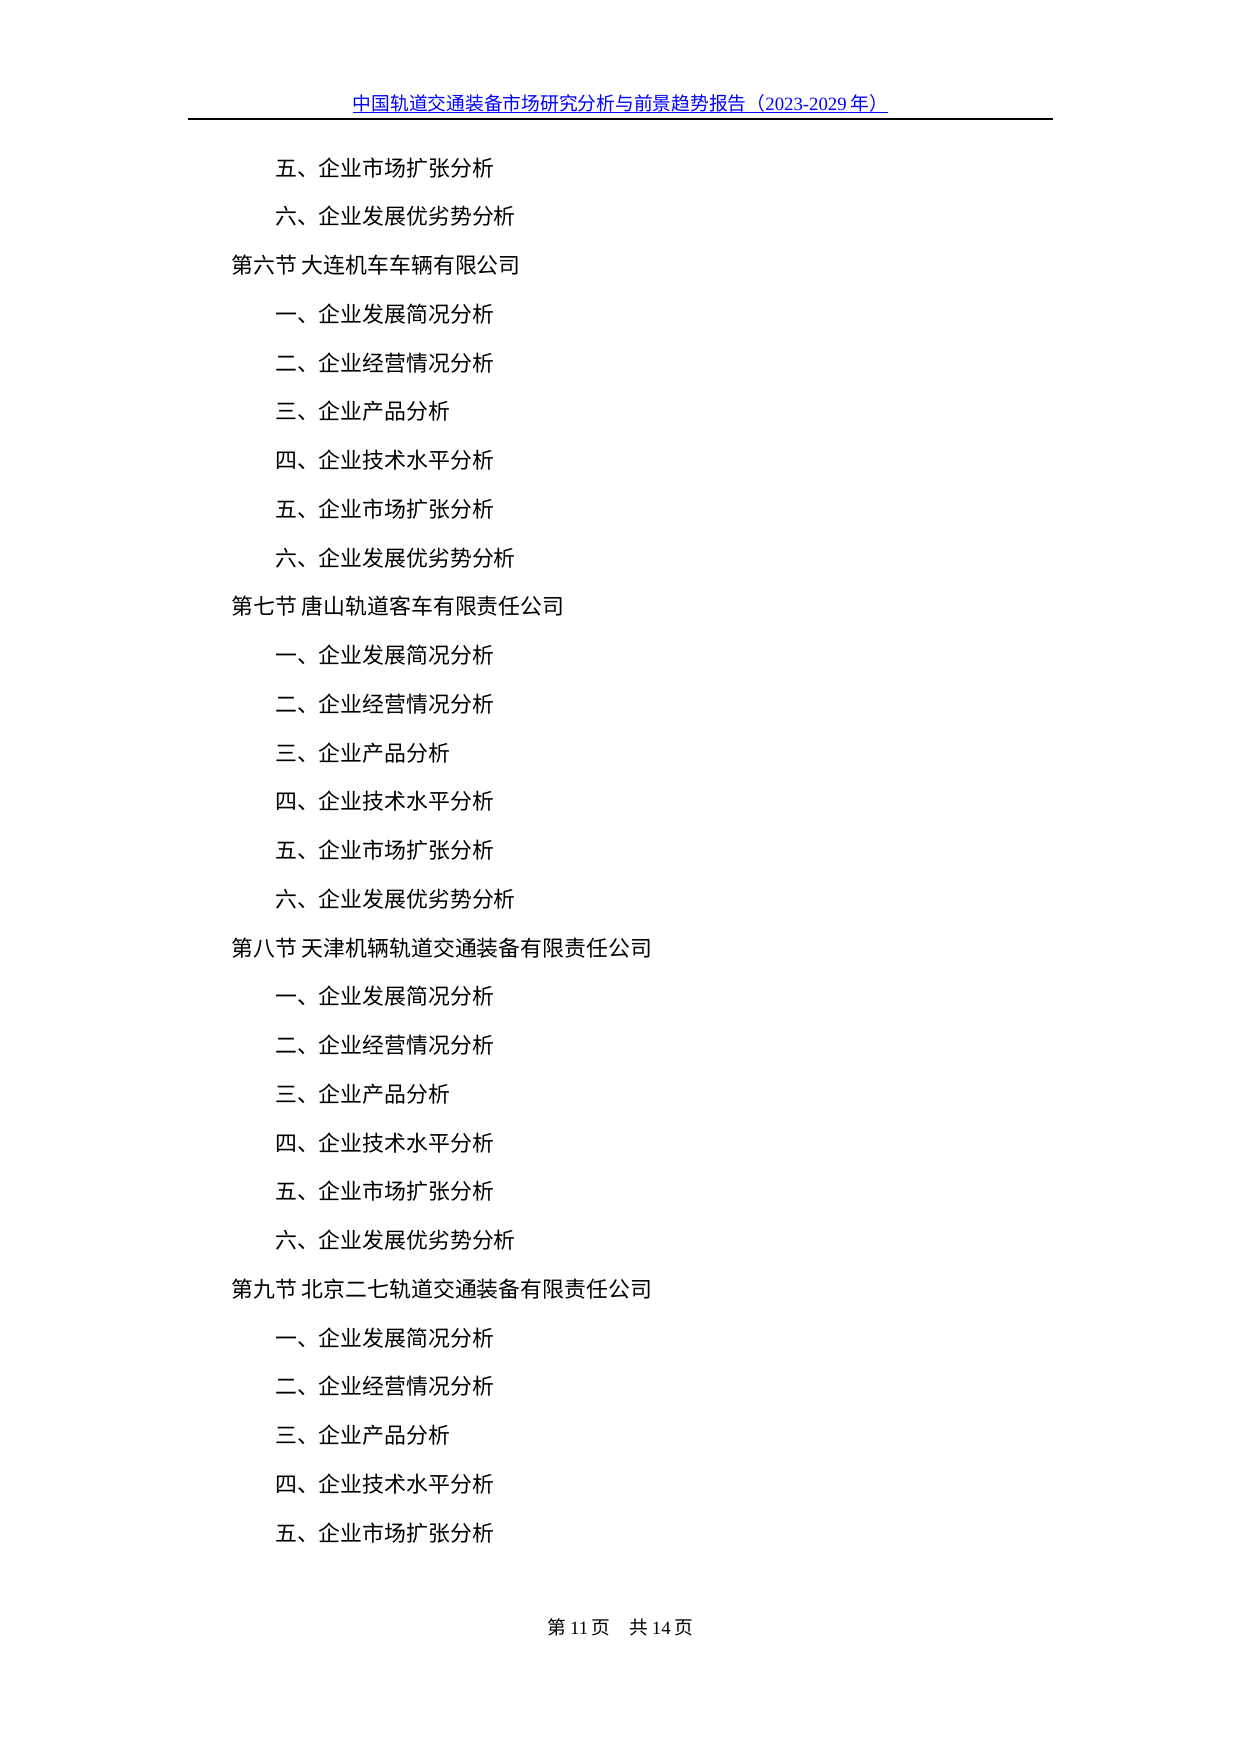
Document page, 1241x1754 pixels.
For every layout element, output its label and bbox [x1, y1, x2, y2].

text [187, 150, 1053, 1548]
